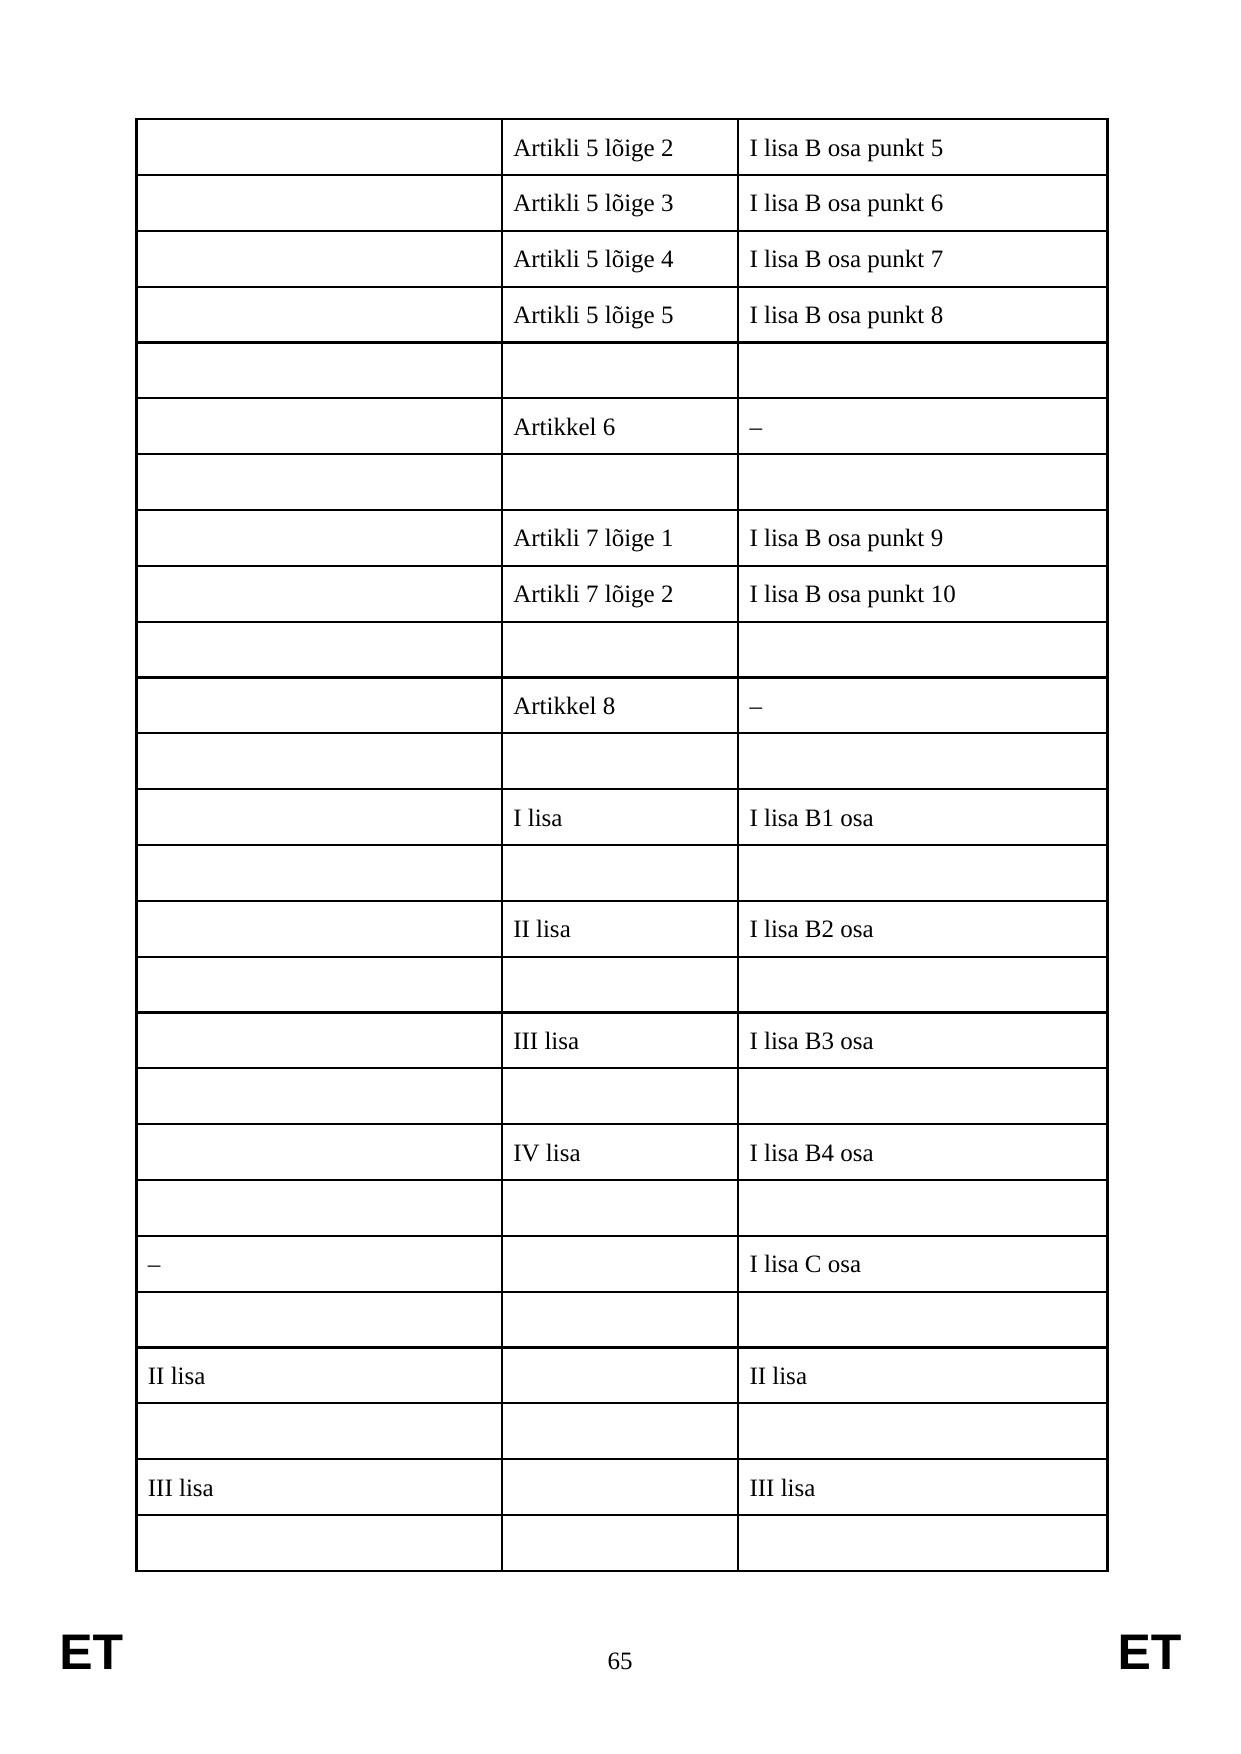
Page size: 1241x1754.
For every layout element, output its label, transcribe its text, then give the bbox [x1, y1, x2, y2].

table_cell [739, 846, 1106, 900]
table_cell II lisa [138, 1349, 501, 1402]
table_cell [739, 455, 1106, 509]
table_cell I lisa B3 osa [739, 1014, 1106, 1067]
table_cell [138, 623, 501, 676]
table_cell III lisa [503, 1014, 737, 1067]
table_cell [138, 902, 501, 956]
table_cell Artikli 5 lõige 5 [503, 288, 737, 341]
table_cell [138, 734, 501, 788]
table_cell [138, 1014, 501, 1067]
table_cell [138, 1404, 501, 1458]
table_cell III lisa [739, 1460, 1106, 1514]
table_cell II lisa [503, 902, 737, 956]
table_cell I lisa B osa punkt 8 [739, 288, 1106, 341]
table_cell [138, 790, 501, 844]
table_cell [739, 1069, 1106, 1123]
table_cell [138, 1125, 501, 1179]
table_cell [138, 344, 501, 397]
table_cell [503, 1069, 737, 1123]
table_cell IV lisa [503, 1125, 737, 1179]
table_cell [138, 567, 501, 621]
table_cell [739, 1516, 1106, 1570]
table_cell I lisa B2 osa [739, 902, 1106, 956]
table_cell [503, 1404, 737, 1458]
table_cell [138, 511, 501, 565]
table_cell [138, 958, 501, 1011]
table_cell I lisa B osa punkt 7 [739, 232, 1106, 286]
table_cell [739, 1181, 1106, 1235]
table_cell [739, 344, 1106, 397]
table_cell [138, 455, 501, 509]
table_cell [503, 846, 737, 900]
table_cell [503, 958, 737, 1011]
table_cell [503, 1516, 737, 1570]
table_cell Artikli 5 lõige 2 [503, 120, 737, 174]
table_cell [138, 399, 501, 453]
table_cell [503, 1460, 737, 1514]
table_cell I lisa B osa punkt 6 [739, 176, 1106, 230]
table_cell [138, 288, 501, 341]
table_cell I lisa B osa punkt 10 [739, 567, 1106, 621]
table_cell [503, 344, 737, 397]
table_cell I lisa B1 osa [739, 790, 1106, 844]
table_cell Artikli 7 lõige 1 [503, 511, 737, 565]
table_cell [138, 679, 501, 732]
table_cell Artikli 7 lõige 2 [503, 567, 737, 621]
table_cell [503, 1293, 737, 1346]
table_cell [739, 958, 1106, 1011]
table_cell I lisa B osa punkt 5 [739, 120, 1106, 174]
table_cell III lisa [138, 1460, 501, 1514]
table_cell [503, 734, 737, 788]
table_cell – [138, 1237, 501, 1291]
table_cell I lisa B4 osa [739, 1125, 1106, 1179]
table_cell [739, 1404, 1106, 1458]
table_cell I lisa B osa punkt 9 [739, 511, 1106, 565]
table_cell – [739, 679, 1106, 732]
table_cell [739, 1293, 1106, 1346]
table_cell Artikkel 6 [503, 399, 737, 453]
table_cell Artikli 5 lõige 4 [503, 232, 737, 286]
table_cell [138, 1069, 501, 1123]
table_cell I lisa [503, 790, 737, 844]
table_cell [138, 176, 501, 230]
table_cell [138, 846, 501, 900]
table_cell [138, 1181, 501, 1235]
table_cell Artikli 5 lõige 3 [503, 176, 737, 230]
table_cell [138, 120, 501, 174]
table_cell I lisa C osa [739, 1237, 1106, 1291]
table_cell [138, 232, 501, 286]
table_cell [739, 623, 1106, 676]
table_cell Artikkel 8 [503, 679, 737, 732]
table_cell [503, 455, 737, 509]
table_cell [138, 1293, 501, 1346]
table_cell – [739, 399, 1106, 453]
table_cell [503, 1237, 737, 1291]
table_cell [138, 1516, 501, 1570]
table_cell [503, 623, 737, 676]
table_cell [503, 1181, 737, 1235]
table_cell [739, 734, 1106, 788]
table_cell [503, 1349, 737, 1402]
table_cell II lisa [739, 1349, 1106, 1402]
